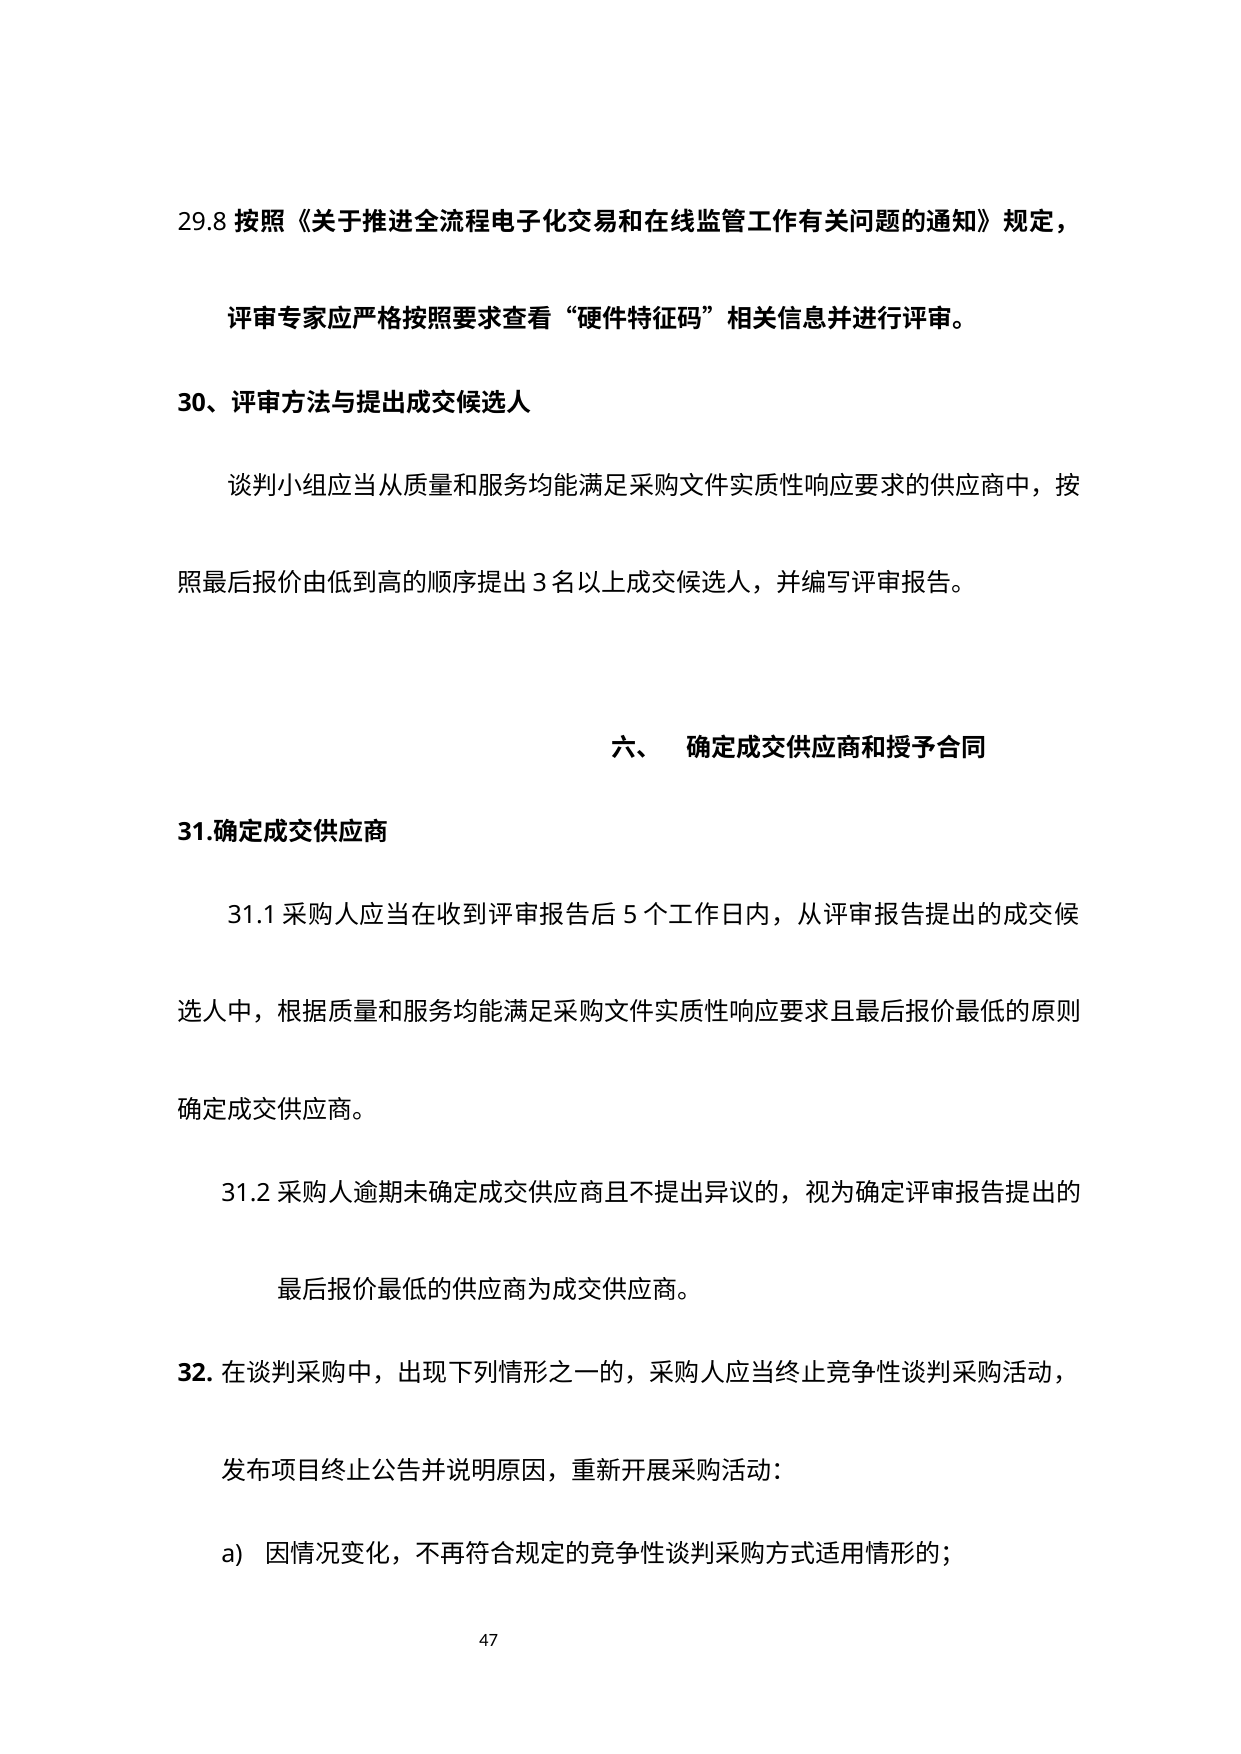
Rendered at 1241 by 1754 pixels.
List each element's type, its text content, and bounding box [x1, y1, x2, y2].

text 31.确定成交供应商 [177, 797, 1081, 862]
text 29.8 按照《关于推进全流程电子化交易和在线监管工作有关问题的通知》规定，评审专家应严格按照要求查看“硬件特征码”相关信息并进行评审。 [177, 187, 1081, 349]
text 30、评审方法与提出成交候选人 [177, 368, 1081, 433]
list 采购人逾期未确定成交供应商且不提出异议的，视为确定评审报告提出的最后报价最低的供应商为成交供应商。 [221, 1158, 1081, 1320]
text 31.1采购人应当在收到评审报告后5个工作日内，从评审报告提出的成交候选人中，根据质量和服务均能满足采购文件实质性响应要求且最后报价最低的原则确定成交供应商。 [177, 880, 1081, 1140]
list 确定成交供应商和授予合同 [517, 713, 1081, 778]
text 谈判小组应当从质量和服务均能满足采购文件实质性响应要求的供应商中，按照最后报价由低到高的顺序提出3名以上成交候选人，并编写评审报告。 [177, 451, 1081, 613]
list 因情况变化，不再符合规定的竞争性谈判采购方式适用情形的； [221, 1519, 1081, 1584]
list 在谈判采购中，出现下列情形之一的，采购人应当终止竞争性谈判采购活动，发布项目终止公告并说明原因，重新开展采购活动： [177, 1338, 1081, 1501]
